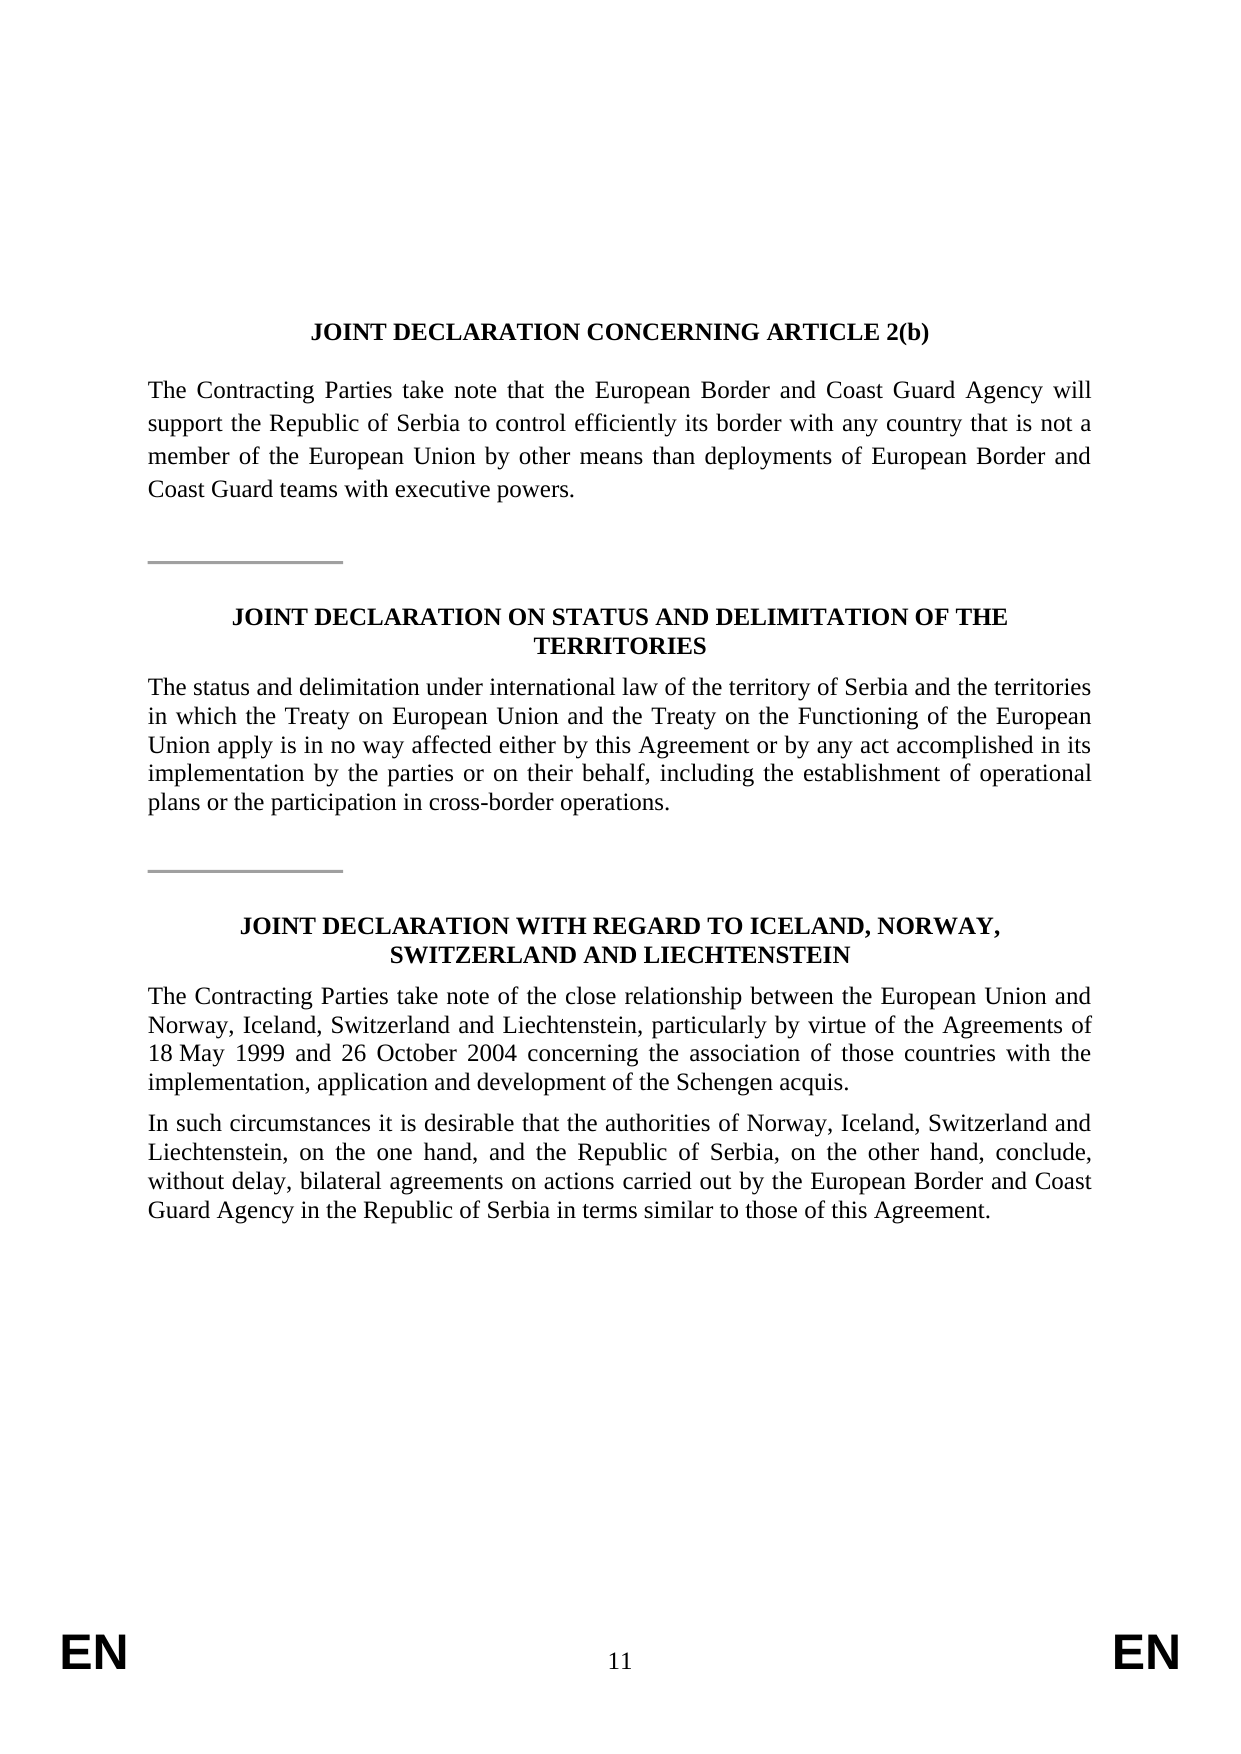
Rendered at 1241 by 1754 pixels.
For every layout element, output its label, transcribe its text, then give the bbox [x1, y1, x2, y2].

text The Contracting Parties take note of the close relationship between the European Union and Norway, Iceland, Switzerland and Liechtenstein, particularly by virtue of the Agreements of 18 May 1999 and 26 October 2004 concerning the association of those countries with the implementation, application and development of the Schengen acquis. [148, 981, 1093, 1096]
text JOINT DECLARATION CONCERNING ARTICLE 2(b) [148, 317, 1093, 346]
text JOINT DECLARATION WITH REGARD TO ICELAND, NORWAY, SWITZERLAND AND LIECHTENSTEIN [148, 911, 1093, 968]
text In such circumstances it is desirable that the authorities of Norway, Iceland, Switzerland and Liechtenstein, on the one hand, and the Republic of Serbia, on the other hand, conclude, without delay, bilateral agreements on actions carried out by the European Border and Coast Guard Agency in the Republic of Serbia in terms similar to those of this Agreement. [148, 1108, 1093, 1223]
text Joint declaration on status and delimitation of the territories [148, 602, 1093, 660]
text The Contracting Parties take note that the European Border and Coast Guard Agency will support the Republic of Serbia to control efficiently its border with any country that is not a member of the European Union by other means than deployments of European Border and Coast Guard teams with executive powers. [148, 375, 1093, 503]
text The status and delimitation under international law of the territory of Serbia and the territories in which the Treaty on European Union and the Treaty on the Functioning of the European Union apply is in no way affected either by this Agreement or by any act accomplished in its implementation by the parties or on their behalf, including the establishment of operational plans or the participation in cross-border operations. [148, 672, 1093, 816]
